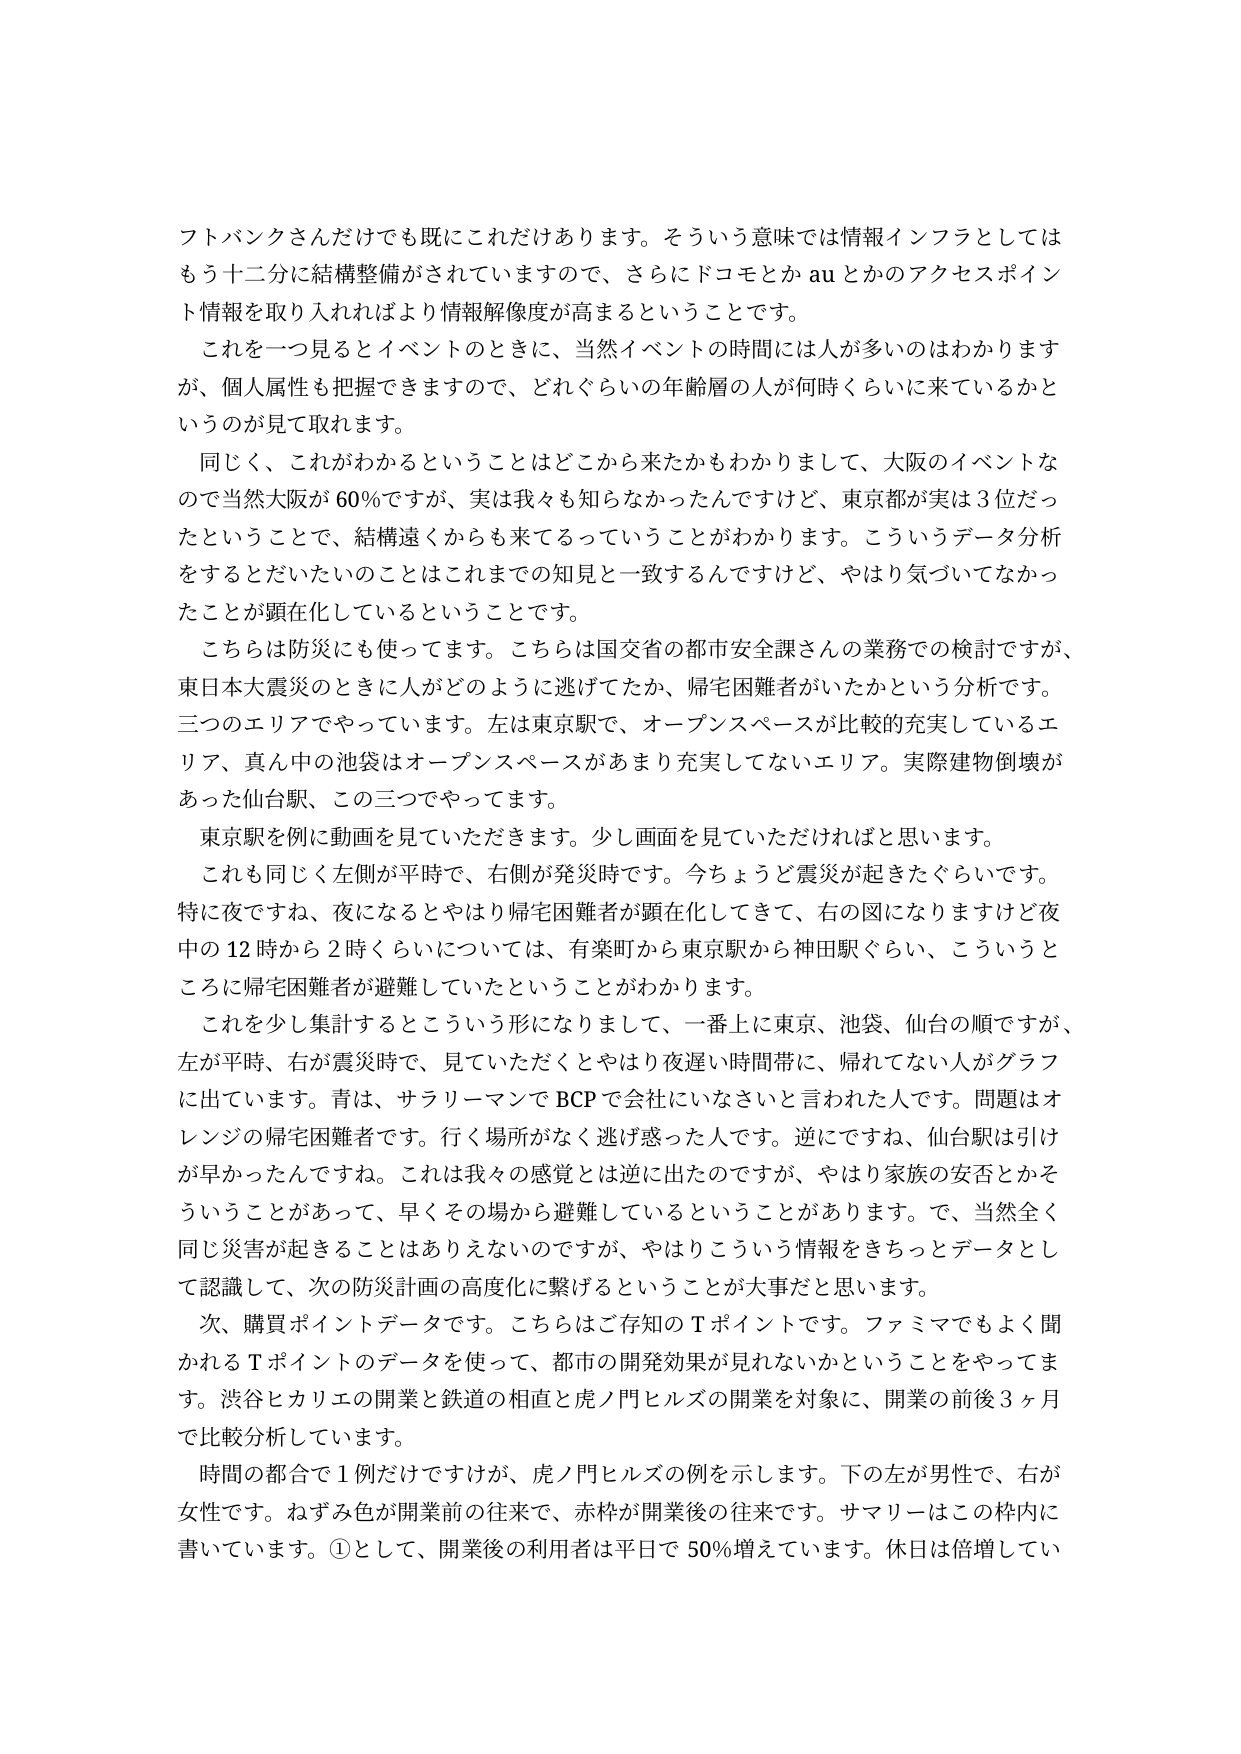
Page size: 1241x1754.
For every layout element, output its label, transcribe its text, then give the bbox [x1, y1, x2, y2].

text こちらは防災にも使ってます。こちらは国交省の都市安全課さんの業務での検討ですが、東日本大震災のときに人がどのように逃げてたか、帰宅困難者がいたかという分析です。三つのエリアでやっています。左は東京駅で、オープンスペースが比較的充実しているエリア、真ん中の池袋はオープンスペースがあまり充実してないエリア。実際建物倒壊があった仙台駅、この三つでやってます。 [177, 629, 1063, 817]
text 次、購買ポイントデータです。こちらはご存知のTポイントです。ファミマでもよく聞かれるTポイントのデータを使って、都市の開発効果が見れないかということをやってます。渋谷ヒカリエの開業と鉄道の相直と虎ノ門ヒルズの開業を対象に、開業の前後３ヶ月で比較分析しています。 [177, 1304, 1063, 1454]
text これを一つ見るとイベントのときに、当然イベントの時間には人が多いのはわかりますが、個人属性も把握できますので、どれぐらいの年齢層の人が何時くらいに来ているかというのが見て取れます。 [177, 329, 1063, 442]
text これも同じく左側が平時で、右側が発災時です。今ちょうど震災が起きたぐらいです。特に夜ですね、夜になるとやはり帰宅困難者が顕在化してきて、右の図になりますけど夜中の12時から２時くらいについては、有楽町から東京駅から神田駅ぐらい、こういうところに帰宅困難者が避難していたということがわかります。 [177, 854, 1063, 1004]
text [177, 217, 1063, 329]
text これを少し集計するとこういう形になりまして、一番上に東京、池袋、仙台の順ですが、左が平時、右が震災時で、見ていただくとやはり夜遅い時間帯に、帰れてない人がグラフに出ています。青は、サラリーマンでBCPで会社にいなさいと言われた人です。問題はオレンジの帰宅困難者です。行く場所がなく逃げ惑った人です。逆にですね、仙台駅は引けが早かったんですね。これは我々の感覚とは逆に出たのですが、やはり家族の安否とかそういうことがあって、早くその場から避難しているということがあります。で、当然全く同じ災害が起きることはありえないのですが、やはりこういう情報をきちっとデータとして認識して、次の防災計画の高度化に繋げるということが大事だと思います。 [177, 1004, 1063, 1304]
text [177, 1454, 1063, 1567]
text 東京駅を例に動画を見ていただきます。少し画面を見ていただければと思います。 [177, 817, 1063, 854]
text 同じく、これがわかるということはどこから来たかもわかりまして、大阪のイベントなので当然大阪が60％ですが、実は我々も知らなかったんですけど、東京都が実は３位だったということで、結構遠くからも来てるっていうことがわかります。こういうデータ分析をするとだいたいのことはこれまでの知見と一致するんですけど、やはり気づいてなかったことが顕在化しているということです。 [177, 442, 1063, 629]
